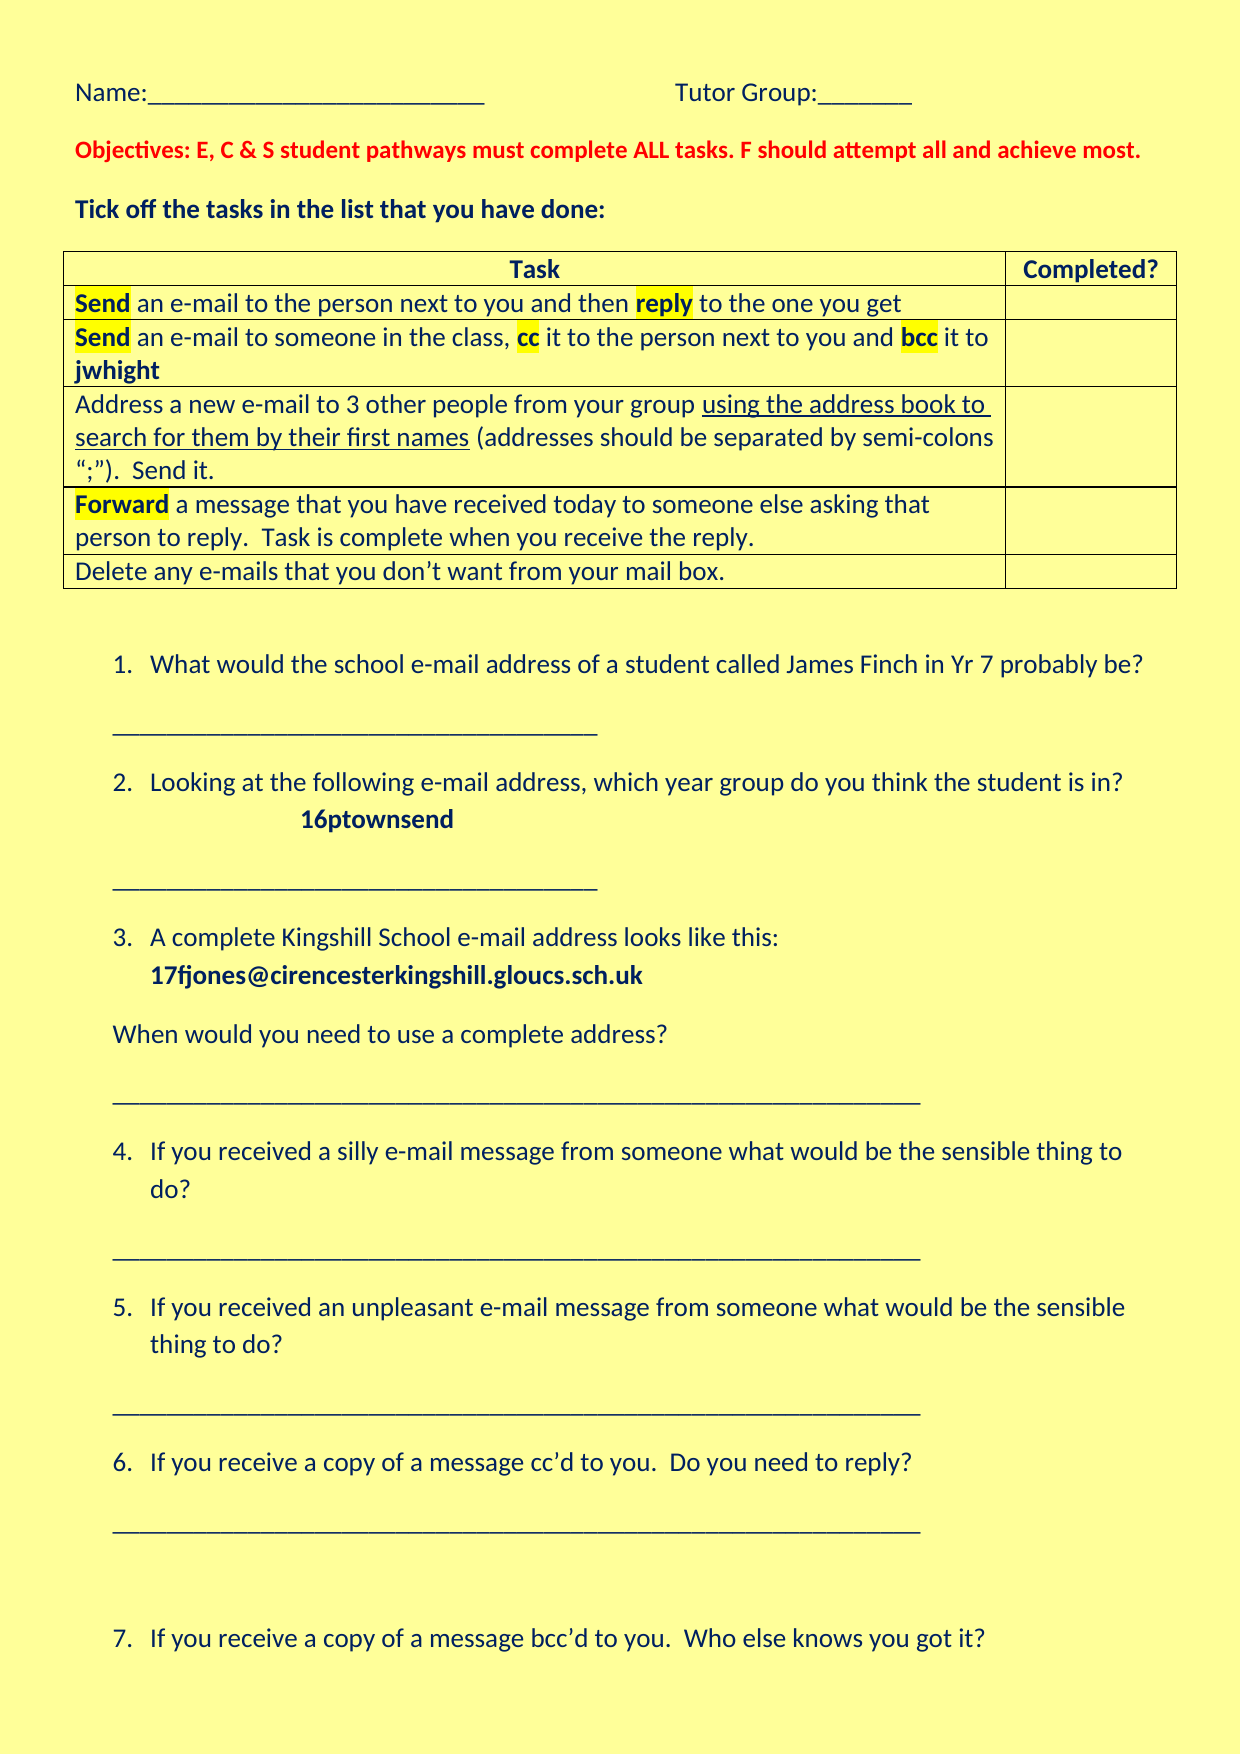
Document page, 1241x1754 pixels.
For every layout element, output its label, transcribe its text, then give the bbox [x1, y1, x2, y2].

table_cell Forward a message that you have received today to someone else asking that person to reply. Task is complete when you receive the reply. [64, 488, 1005, 553]
table_cell [1006, 387, 1176, 486]
list If you received an unpleasant e-mail message from someone what would be the sensible thing to do? [112, 1290, 1165, 1361]
text ____________________________________________________________ [112, 1231, 1165, 1264]
text When would you need to use a complete address? [112, 1017, 1165, 1050]
list If you receive a copy of a message bcc’d to you. Who else knows you got it? [112, 1621, 1165, 1654]
text Name:_________________________ Tutor Group:_______ [75, 75, 1165, 108]
text ____________________________________________________________ [112, 1076, 1165, 1109]
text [112, 1504, 1165, 1537]
text Tick off the tasks in the list that you have done: [75, 192, 1165, 225]
table_cell [1006, 320, 1176, 386]
list Looking at the following e-mail address, which year group do you think the student is in? 16ptownsend [112, 765, 1165, 836]
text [112, 1386, 1165, 1419]
list What would the school e-mail address of a student called James Finch in Yr 7 probably be? [112, 647, 1165, 680]
list A complete Kingshill School e-mail address looks like this: 17fjones@cirencesterkingshill.gloucs.sch.uk [112, 920, 1165, 991]
table_cell Send an e-mail to the person next to you and then reply to the one you get [131, 286, 636, 319]
table_cell [1006, 555, 1176, 587]
list If you received a silly e-mail message from someone what would be the sensible thing to do? [112, 1134, 1165, 1205]
list If you receive a copy of a message cc’d to you. Do you need to reply? [112, 1445, 1165, 1478]
table_cell Delete any e-mails that you don’t want from your mail box. [64, 555, 1005, 587]
table_header Completed? [1006, 252, 1176, 285]
text ____________________________________ [112, 706, 1165, 739]
table_cell [1006, 488, 1176, 553]
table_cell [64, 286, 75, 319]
table_cell Send an e-mail to the person next to you and then reply to the one you get [693, 286, 1005, 319]
text ____________________________________ [112, 861, 1165, 894]
table_header Task [64, 252, 1005, 285]
table_cell Address a new e-mail to 3 other people from your group using the address book to search for them by their first names (addresses should be separated by semi-colons “;”). Send it. [64, 387, 1005, 486]
text Objectives: E, C & S student pathways must complete ALL tasks. F should attempt all and achieve most. [75, 134, 1165, 164]
table_cell [1006, 286, 1176, 319]
table_cell Send an e-mail to someone in the class, cc it to the person next to you and bcc it to jwhight [64, 320, 1005, 386]
